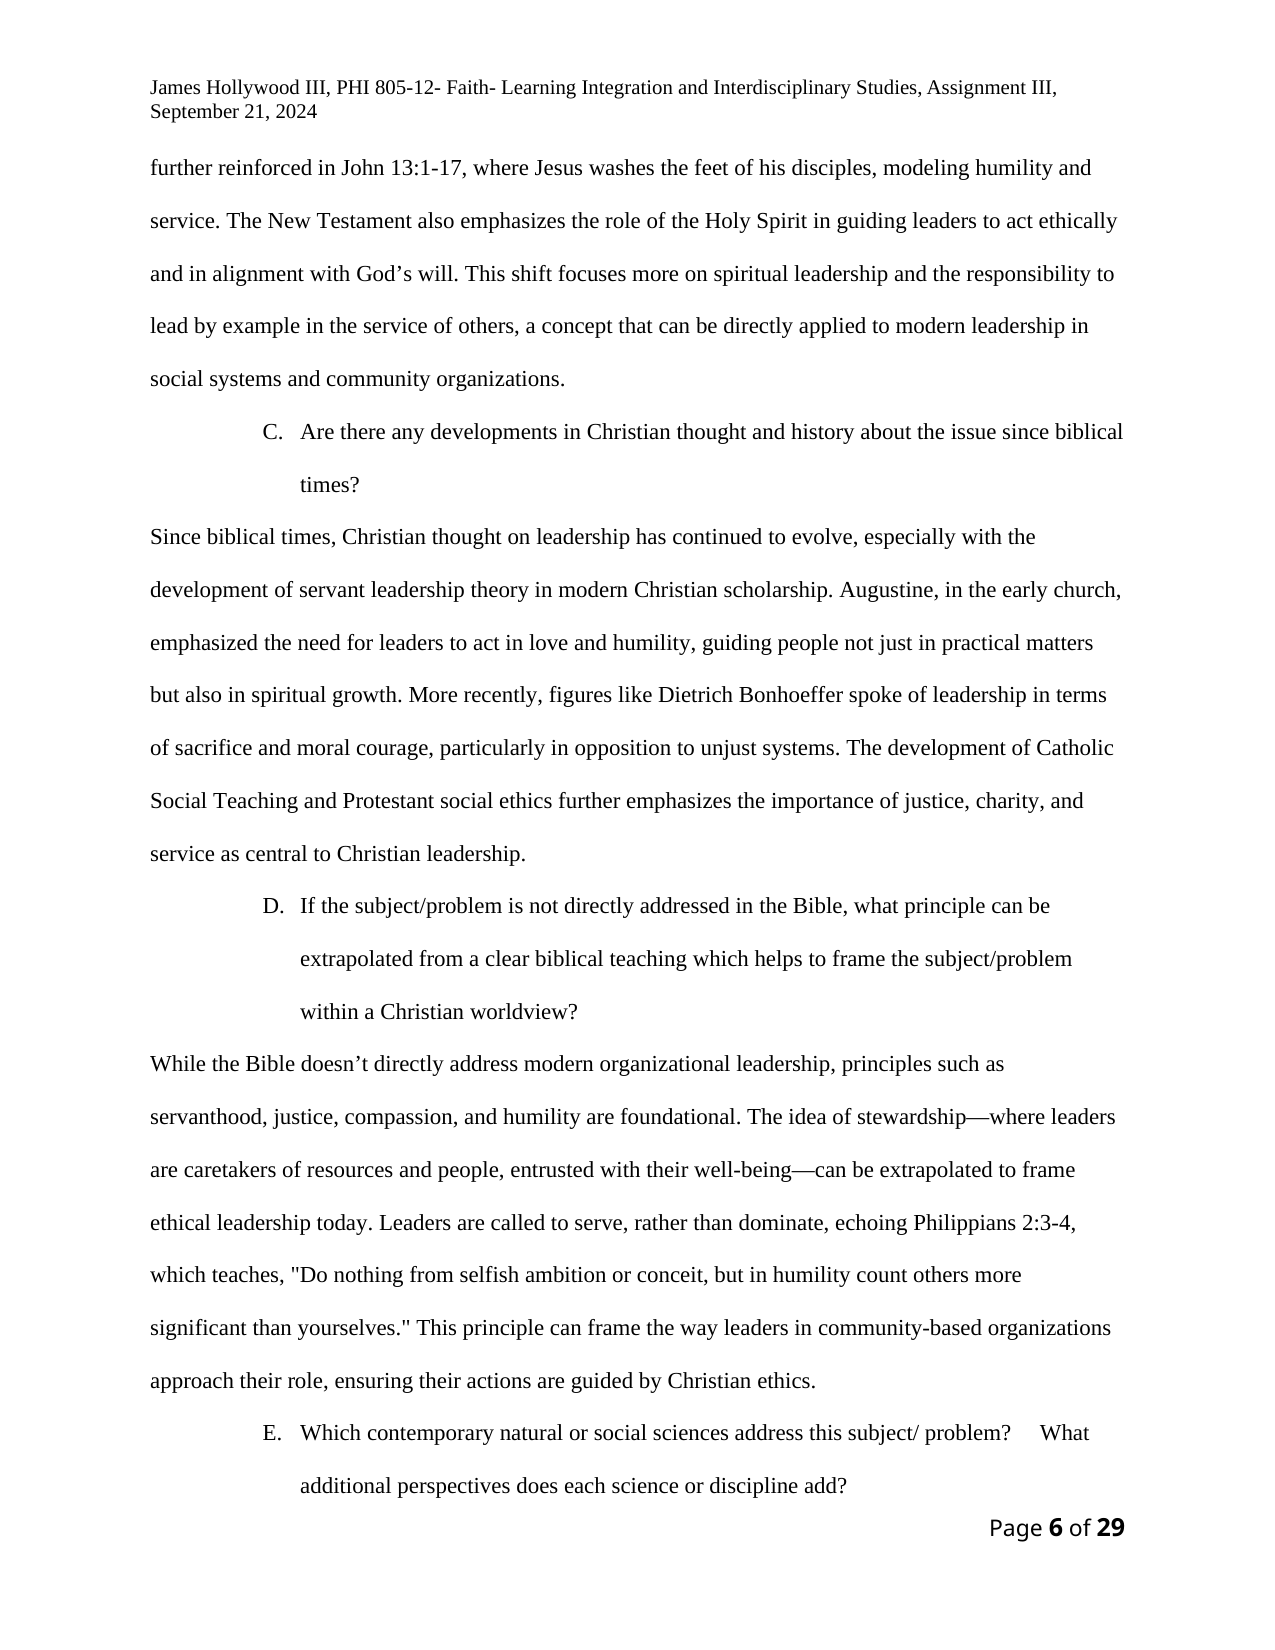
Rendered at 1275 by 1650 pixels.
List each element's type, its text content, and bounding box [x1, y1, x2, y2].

list If the subject/problem is not directly addressed in the Bible, what principle can be extrapolated from a clear biblical teaching which helps to frame the subject/problem within a Christian worldview? [262, 892, 1125, 1024]
list Which contemporary natural or social sciences address this subject/ problem? What additional perspectives does each science or discipline add? [262, 1419, 1125, 1498]
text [150, 154, 1125, 392]
list Are there any developments in Christian thought and history about the issue since biblical times? [262, 418, 1125, 497]
text Since biblical times, Christian thought on leadership has continued to evolve, especially with the development of servant leadership theory in modern Christian scholarship. Augustine, in the early church, emphasized the need for leaders to act in love and humility, guiding people not just in practical matters but also in spiritual growth. More recently, figures like Dietrich Bonhoeffer spoke of leadership in terms of sacrifice and moral courage, particularly in opposition to unjust systems. The development of Catholic Social Teaching and Protestant social ethics further emphasizes the importance of justice, charity, and service as central to Christian leadership. [150, 523, 1125, 866]
text While the Bible doesn’t directly address modern organizational leadership, principles such as servanthood, justice, compassion, and humility are foundational. The idea of stewardship—where leaders are caretakers of resources and people, entrusted with their well-being—can be extrapolated to frame ethical leadership today. Leaders are called to serve, rather than dominate, echoing Philippians 2:3-4, which teaches, "Do nothing from selfish ambition or conceit, but in humility count others more significant than yourselves." This principle can frame the way leaders in community-based organizations approach their role, ensuring their actions are guided by Christian ethics. [150, 1050, 1125, 1393]
